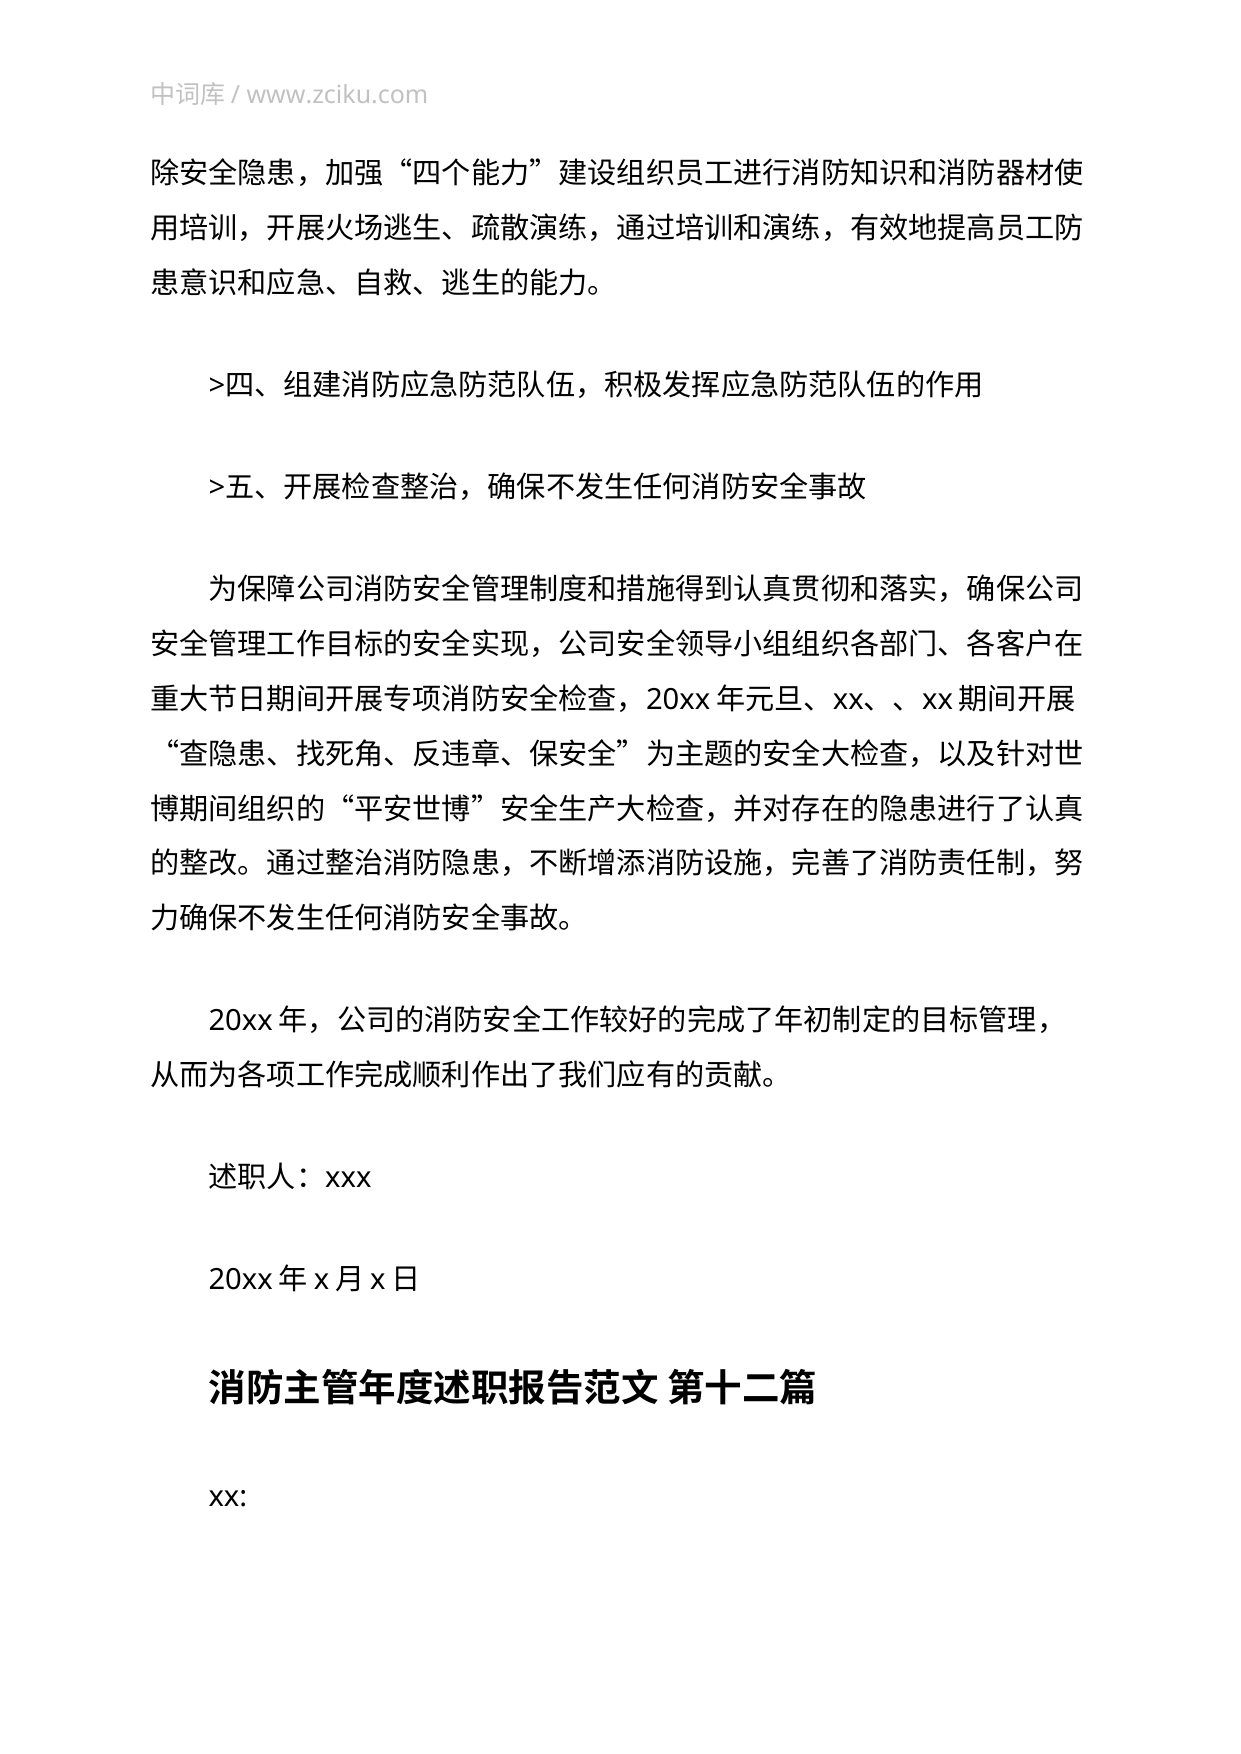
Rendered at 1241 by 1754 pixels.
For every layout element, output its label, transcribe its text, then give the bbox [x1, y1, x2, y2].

text 20xx年，公司的消防安全工作较好的完成了年初制定的目标管理，从而为各项工作完成顺利作出了我们应有的贡献。 [150, 997, 1090, 1094]
text >五、开展检查整治，确保不发生任何消防安全事故 [150, 463, 1090, 506]
text 述职人：xxx [150, 1153, 1090, 1196]
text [150, 150, 1090, 302]
text 消防主管年度述职报告范文 第十二篇 [150, 1357, 1090, 1412]
text 20xx年x月x日 [150, 1256, 1090, 1298]
text 为保障公司消防安全管理制度和措施得到认真贯彻和落实，确保公司安全管理工作目标的安全实现，公司安全领导小组组织各部门、各客户在重大节日期间开展专项消防安全检查，20xx年元旦、xx、、xx期间开展“查隐患、找死角、反违章、保安全”为主题的安全大检查，以及针对世博期间组织的“平安世博”安全生产大检查，并对存在的隐患进行了认真的整改。通过整治消防隐患，不断增添消防设施，完善了消防责任制，努力确保不发生任何消防安全事故。 [150, 566, 1090, 937]
text xx: [150, 1475, 1090, 1514]
text >四、组建消防应急防范队伍，积极发挥应急防范队伍的作用 [150, 362, 1090, 404]
